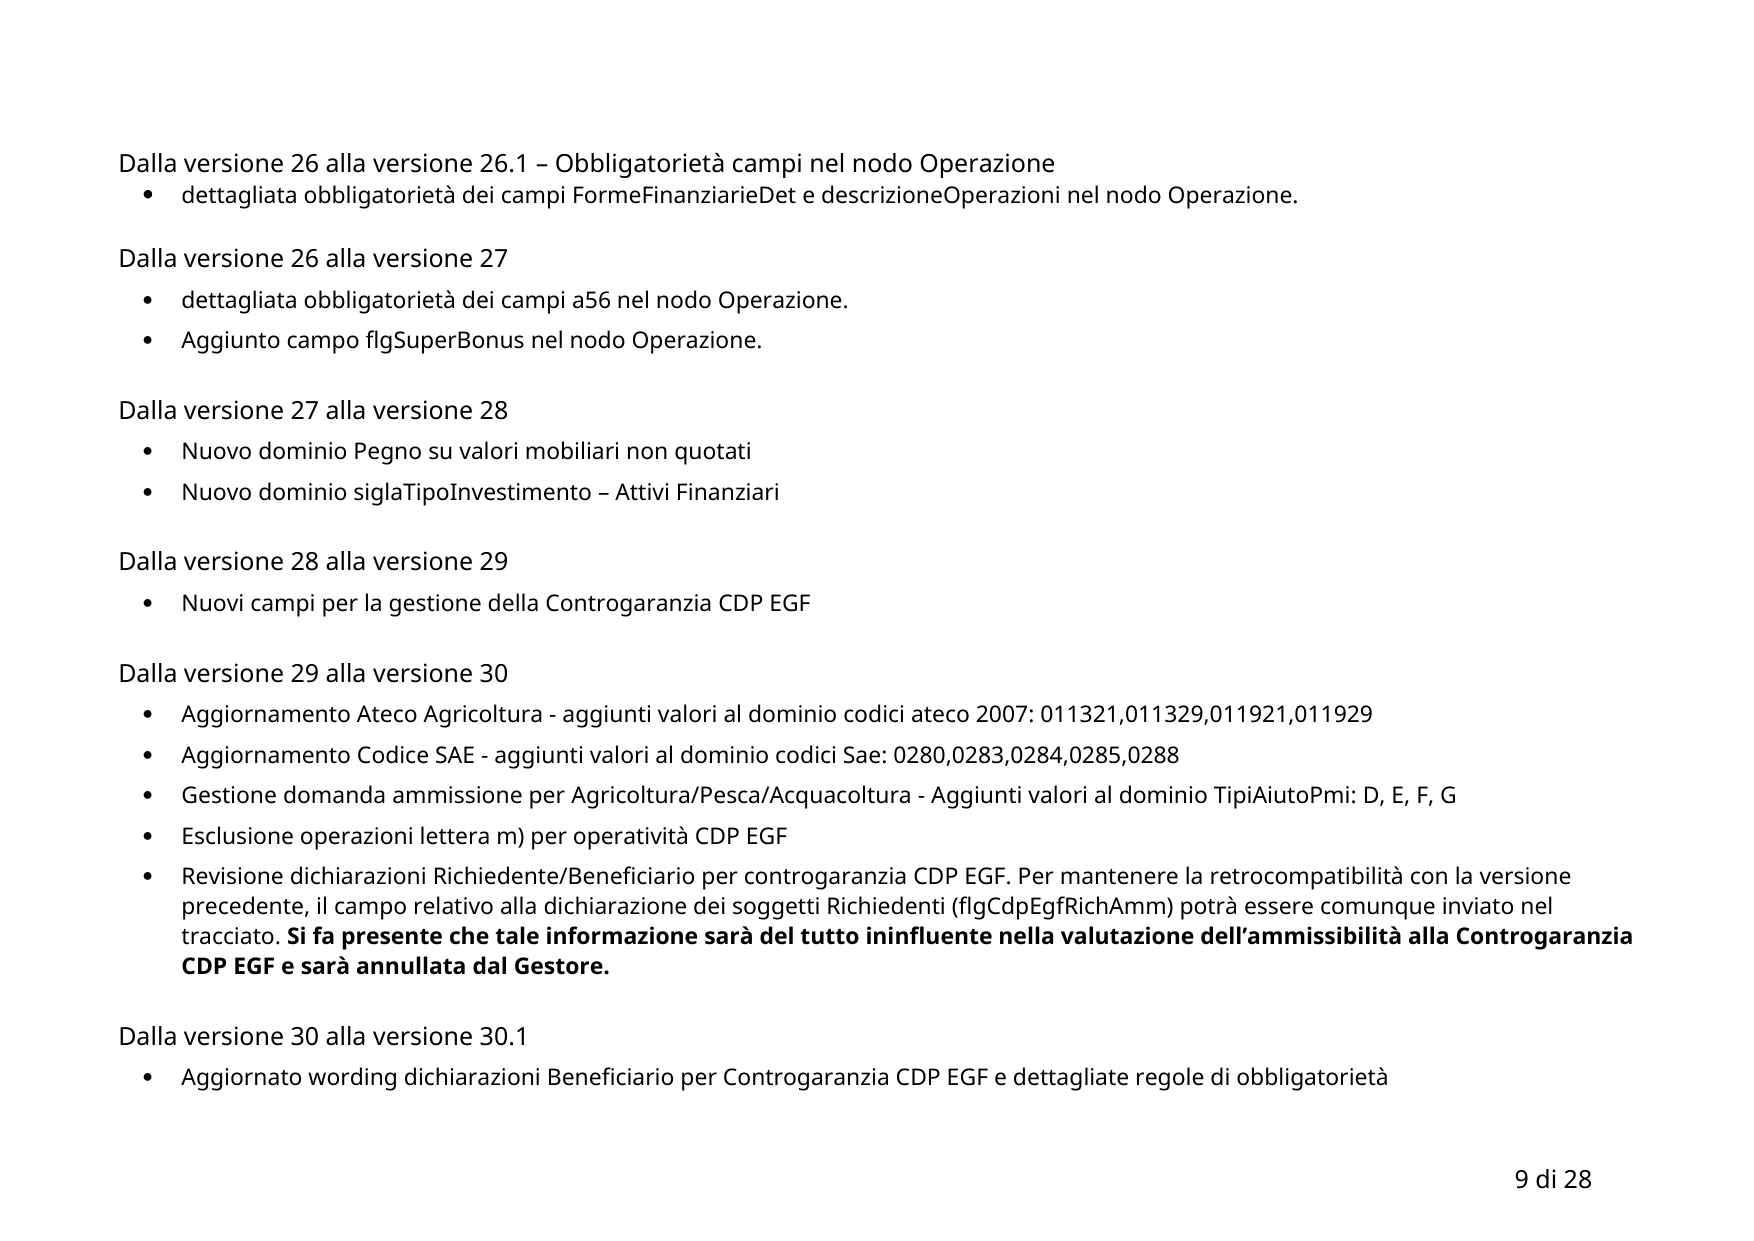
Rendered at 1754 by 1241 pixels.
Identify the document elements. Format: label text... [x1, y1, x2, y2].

text Dalla versione 29 alla versione 30 [118, 658, 1646, 688]
list Esclusione operazioni lettera m) per operatività CDP EGF [144, 820, 1646, 850]
list dettagliata obbligatorietà dei campi a56 nel nodo Operazione. [144, 284, 1646, 314]
list dettagliata obbligatorietà dei campi FormeFinanziarieDet e descrizioneOperazioni nel nodo Operazione. [144, 179, 1646, 209]
text Dalla versione 28 alla versione 29 [118, 547, 1646, 577]
list Gestione domanda ammissione per Agricoltura/Pesca/Acquacoltura - Aggiunti valori al dominio TipiAiutoPmi: D, E, F, G [144, 779, 1646, 809]
list Nuovi campi per la gestione della Controgaranzia CDP EGF [144, 587, 1646, 617]
list Aggiornamento Codice SAE - aggiunti valori al dominio codici Sae: 0280,0283,0284,0285,0288 [144, 739, 1646, 769]
list Nuovo dominio siglaTipoInvestimento – Attivi Finanziari [144, 476, 1646, 506]
list Aggiunto campo flgSuperBonus nel nodo Operazione. [144, 324, 1646, 354]
list Aggiornato wording dichiarazioni Beneficiario per Controgaranzia CDP EGF e dettagliate regole di obbligatorietà [144, 1062, 1646, 1092]
list Revisione dichiarazioni Richiedente/Beneficiario per controgaranzia CDP EGF. Per mantenere la retrocompatibilità con la versione precedente, il campo relativo alla dichiarazione dei soggetti Richiedenti (flgCdpEgfRichAmm) potrà essere comunque inviato nel tracciato. Si fa presente che tale informazione sarà del tutto ininfluente nella valutazione dell’ammissibilità alla Controgaranzia CDP EGF e sarà annullata dal Gestore. [144, 861, 1646, 981]
text Dalla versione 26 alla versione 27 [118, 243, 1646, 273]
list Nuovo dominio Pegno su valori mobiliari non quotati [144, 436, 1646, 466]
text Dalla versione 26 alla versione 26.1 – Obbligatorietà campi nel nodo Operazione [118, 149, 1646, 179]
text Dalla versione 30 alla versione 30.1 [118, 1021, 1646, 1051]
list Aggiornamento Ateco Agricoltura - aggiunti valori al dominio codici ateco 2007: 011321,011329,011921,011929 [144, 698, 1646, 728]
text Dalla versione 27 alla versione 28 [118, 395, 1646, 425]
